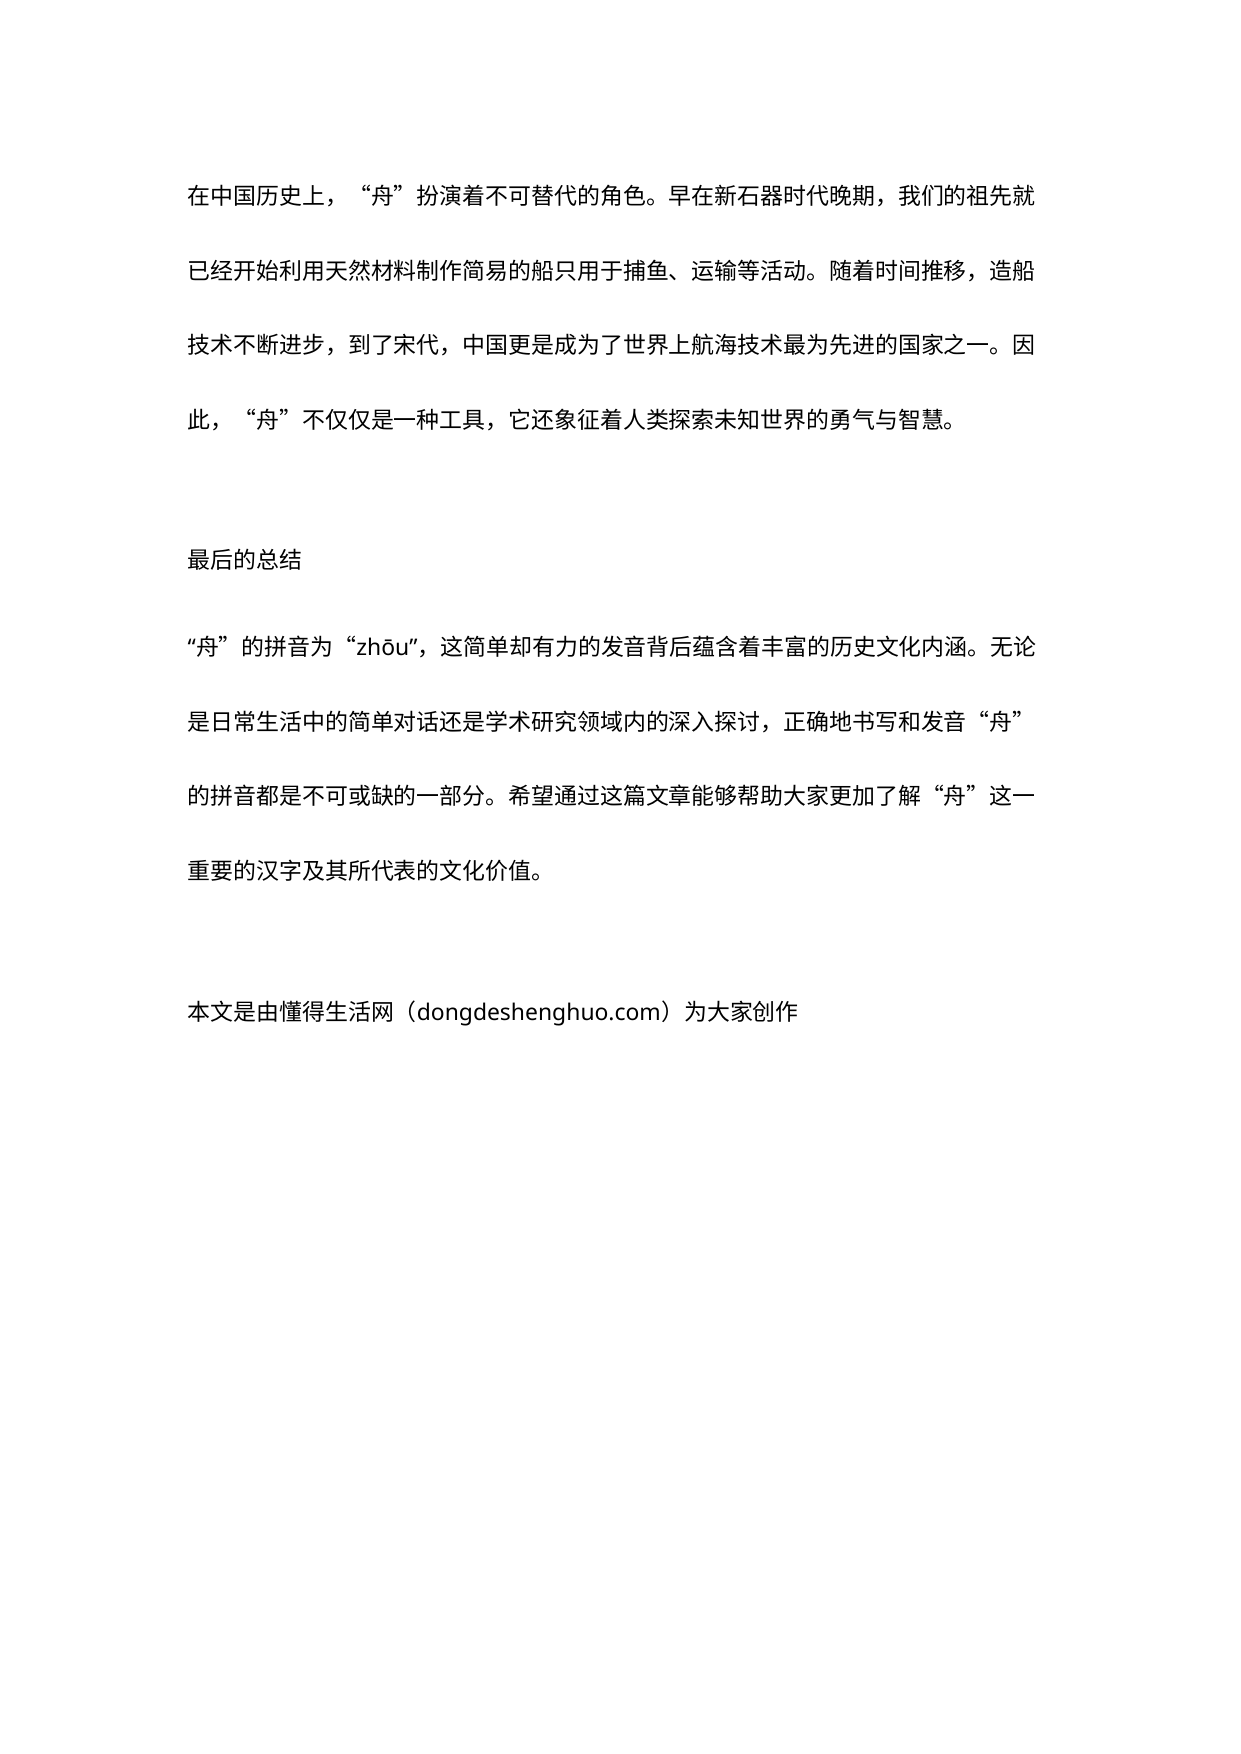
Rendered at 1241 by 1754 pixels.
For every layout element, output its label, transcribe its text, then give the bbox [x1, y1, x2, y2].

text “舟”的拼音为“zhōu”，这简单却有力的发音背后蕴含着丰富的历史文化内涵。无论是日常生活中的简单对话还是学术研究领域内的深入探讨，正确地书写和发音“舟”的拼音都是不可或缺的一部分。希望通过这篇文章能够帮助大家更加了解“舟”这一重要的汉字及其所代表的文化价值。 [187, 613, 1053, 902]
text 最后的总结 [187, 526, 1053, 591]
text 在中国历史上，“舟”扮演着不可替代的角色。早在新石器时代晚期，我们的祖先就已经开始利用天然材料制作简易的船只用于捕鱼、运输等活动。随着时间推移，造船技术不断进步，到了宋代，中国更是成为了世界上航海技术最为先进的国家之一。因此，“舟”不仅仅是一种工具，它还象征着人类探索未知世界的勇气与智慧。 [187, 162, 1053, 451]
text 本文是由懂得生活网（dongdeshenghuo.com）为大家创作 [187, 977, 1053, 1042]
